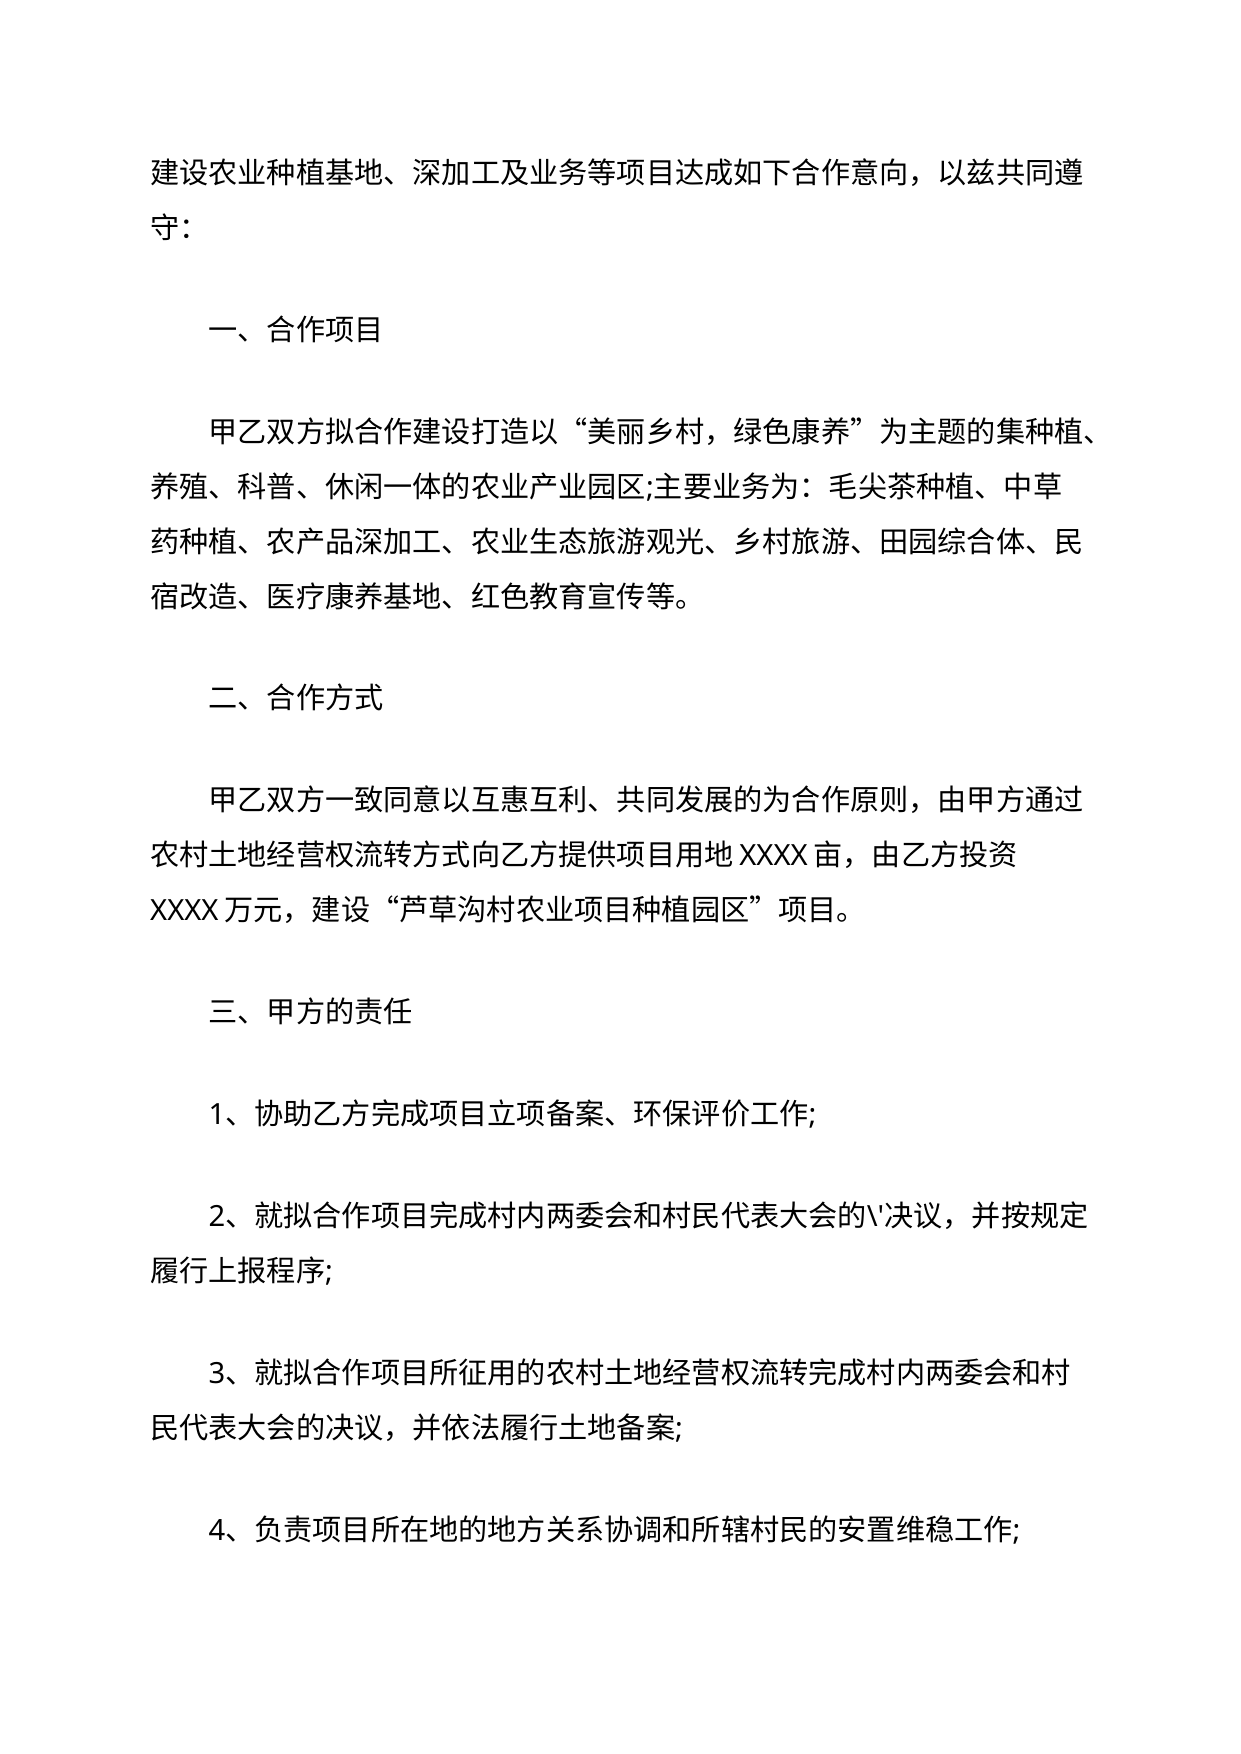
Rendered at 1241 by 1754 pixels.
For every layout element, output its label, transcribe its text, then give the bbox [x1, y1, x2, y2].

text 二、合作方式 [150, 675, 1090, 717]
text 三、甲方的责任 [150, 989, 1090, 1031]
text 3、就拟合作项目所征用的农村土地经营权流转完成村内两委会和村民代表大会的决议，并依法履行土地备案; [150, 1349, 1090, 1447]
text 一、合作项目 [150, 307, 1090, 349]
text 2、就拟合作项目完成村内两委会和村民代表大会的\'决议，并按规定履行上报程序; [150, 1192, 1090, 1290]
text 甲乙双方一致同意以互惠互利、共同发展的为合作原则，由甲方通过农村土地经营权流转方式向乙方提供项目用地XXXX亩，由乙方投资XXXX万元，建设“芦草沟村农业项目种植园区”项目。 [150, 777, 1090, 929]
text 4、负责项目所在地的地方关系协调和所辖村民的安置维稳工作; [150, 1506, 1090, 1549]
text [150, 150, 1090, 247]
text 1、协助乙方完成项目立项备案、环保评价工作; [150, 1090, 1090, 1133]
text 甲乙双方拟合作建设打造以“美丽乡村，绿色康养”为主题的集种植、养殖、科普、休闲一体的农业产业园区;主要业务为：毛尖茶种植、中草药种植、农产品深加工、农业生态旅游观光、乡村旅游、田园综合体、民宿改造、医疗康养基地、红色教育宣传等。 [150, 408, 1090, 616]
